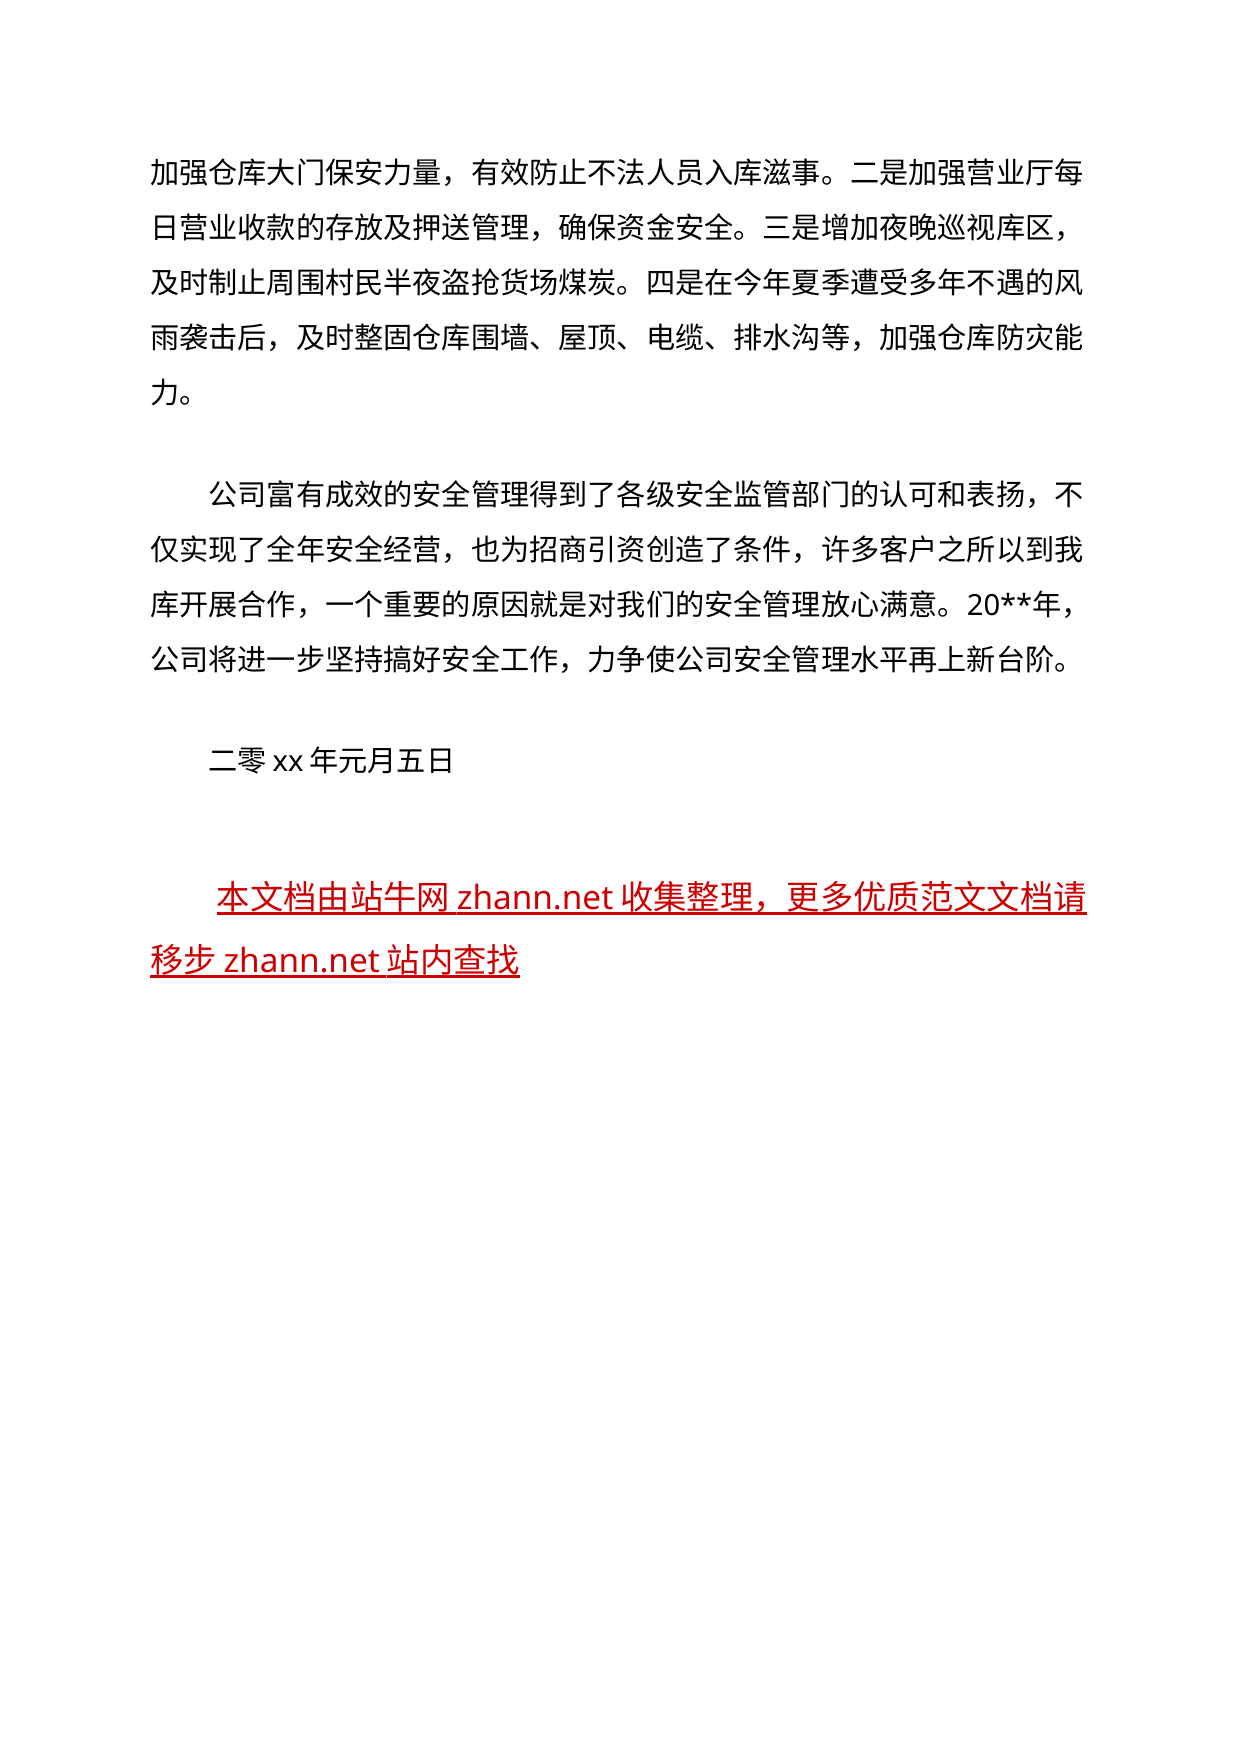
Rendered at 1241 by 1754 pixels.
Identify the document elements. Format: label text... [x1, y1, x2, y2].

text 二零xx年元月五日 [150, 738, 1090, 780]
text 公司富有成效的安全管理得到了各级安全监管部门的认可和表扬，不仅实现了全年安全经营，也为招商引资创造了条件，许多客户之所以到我库开展合作，一个重要的原因就是对我们的安全管理放心满意。20**年，公司将进一步坚持搞好安全工作，力争使公司安全管理水平再上新台阶。 [150, 471, 1090, 678]
text 本文档由站牛网zhann.net收集整理，更多优质范文文档请移步zhann.net站内查找 [150, 871, 1090, 982]
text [150, 150, 1090, 412]
